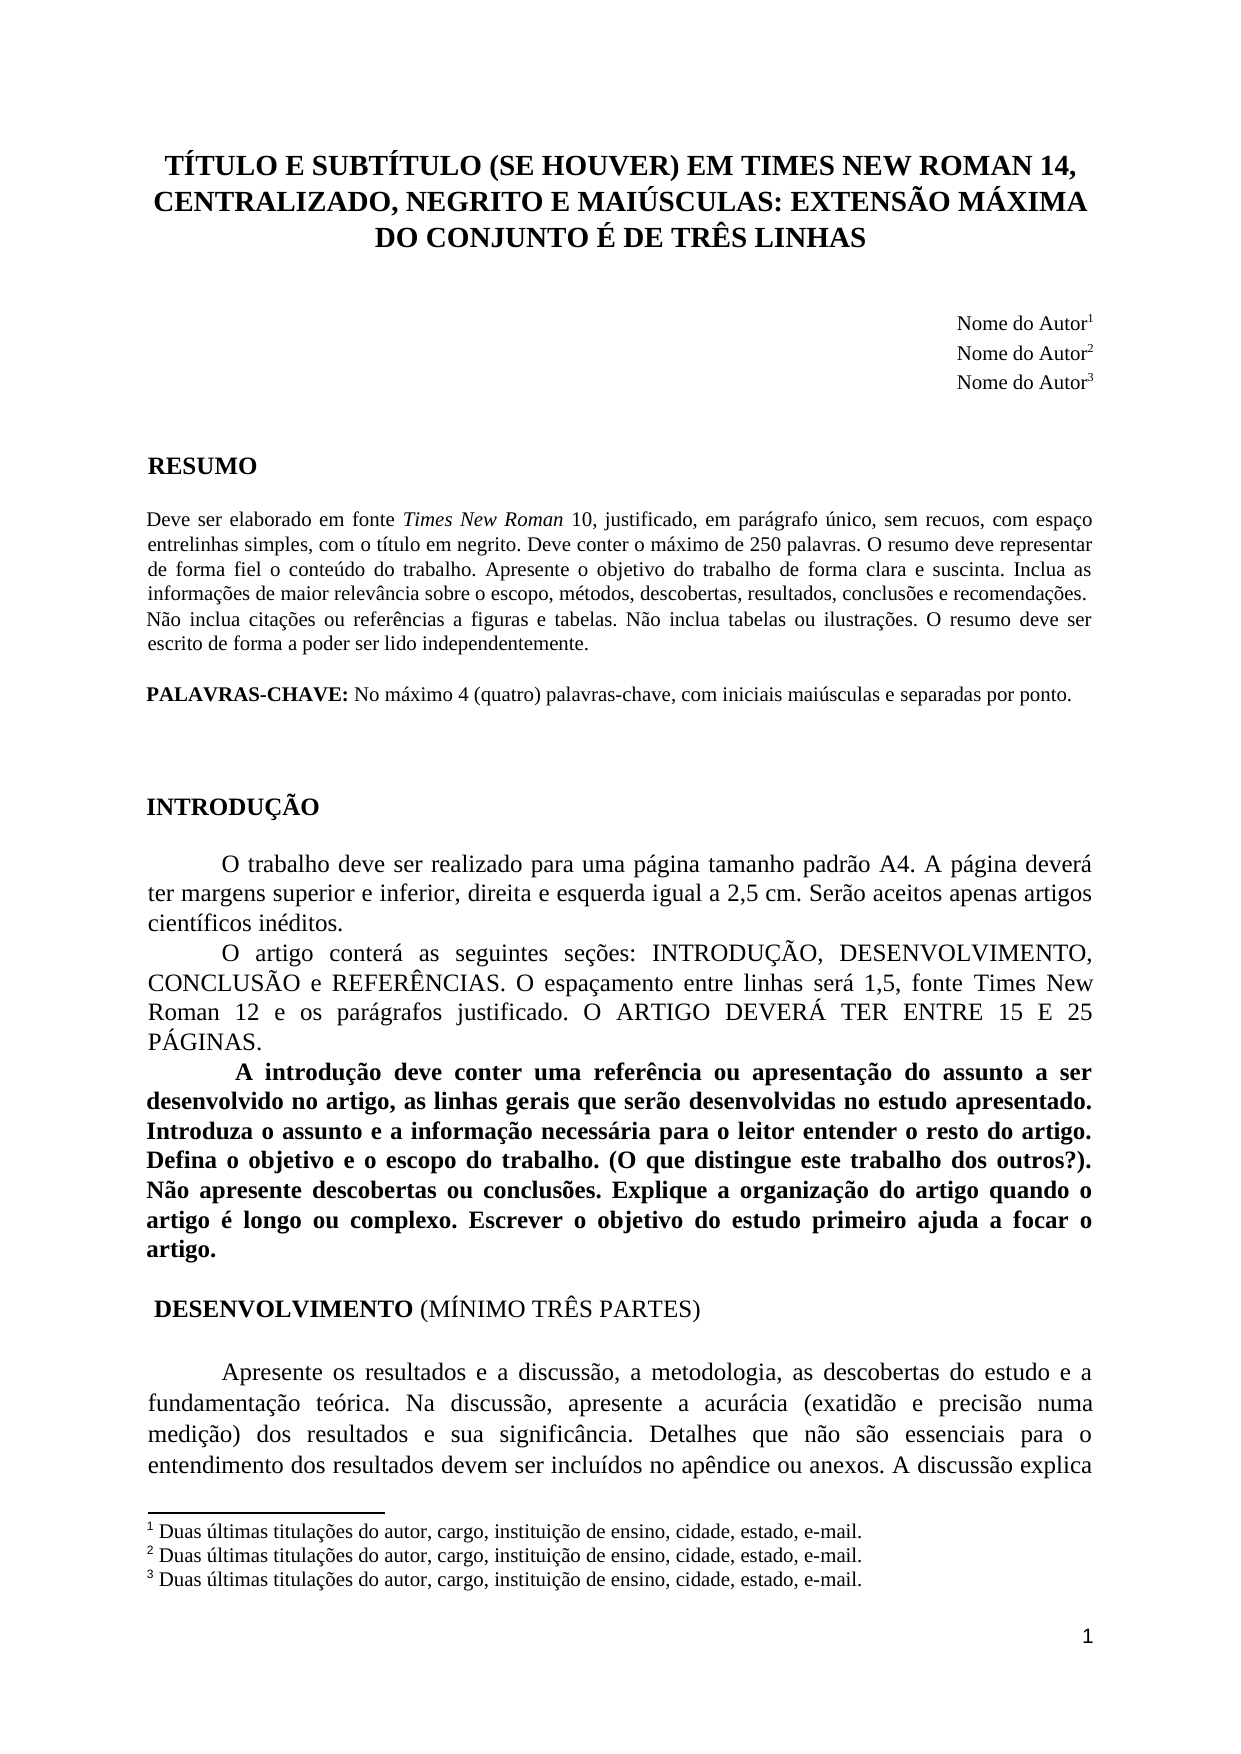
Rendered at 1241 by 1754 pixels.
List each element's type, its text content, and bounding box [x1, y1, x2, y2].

text O artigo conterá as seguintes seções: INTRODUÇÃO, DESENVOLVIMENTO, CONCLUSÃO e REFERÊNCIAS. O espaçamento entre linhas será 1,5, fonte Times New Roman 12 e os parágrafos justificado. O ARTIGO DEVERÁ TER ENTRE 15 E 25 PÁGINAS. [147, 938, 1093, 1056]
subtitle RESUMO [148, 451, 1093, 480]
text Nome do Autor [146, 311, 1093, 335]
text Título e subtítulo (se houver) em TIMES NEW ROMAN 14, centralizado, negrito e maiúsculas: extensão máxima do conjunto é de três linhas [148, 148, 1093, 253]
text PALAVRAS-CHAVE: No máximo 4 (quatro) palavras-chave, com iniciais maiúsculas e separadas por ponto. [146, 682, 1093, 706]
text A introdução deve conter uma referência ou apresentação do assunto a ser desenvolvido no artigo, as linhas gerais que serão desenvolvidas no estudo apresentado. Introduza o assunto e a informação necessária para o leitor entender o resto do artigo. Defina o objetivo e o escopo do trabalho. (O que distingue este trabalho dos outros?). Não apresente descobertas ou conclusões. Explique a organização do artigo quando o artigo é longo ou complexo. Escrever o objetivo do estudo primeiro ajuda a focar o artigo. [146, 1057, 1093, 1263]
text Não inclua citações ou referências a figuras e tabelas. Não inclua tabelas ou ilustrações. O resumo deve ser escrito de forma a poder ser lido independentemente. [146, 606, 1093, 655]
text Nome do Autor [146, 341, 1093, 365]
text Deve ser elaborado em fonte Times New Roman 10, justificado, em parágrafo único, sem recuos, com espaço entrelinhas simples, com o título em negrito. Deve conter o máximo de 250 palavras. O resumo deve representar de forma fiel o conteúdo do trabalho. Apresente o objetivo do trabalho de forma clara e suscinta. Inclua as informações de maior relevância sobre o escopo, métodos, descobertas, resultados, conclusões e recomendações. [146, 507, 1093, 605]
text DESENVOLVIMENTO (MÍNIMO TRÊS PARTES) [148, 1294, 1093, 1323]
text O trabalho deve ser realizado para uma página tamanho padrão A4. A página deverá ter margens superior e inferior, direita e esquerda igual a 2,5 cm. Serão aceitos apenas artigos científicos inéditos. [147, 849, 1093, 937]
text Nome do Autor [146, 370, 1093, 394]
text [148, 1357, 1093, 1478]
subtitle INTRODUÇÃO [146, 792, 1093, 821]
